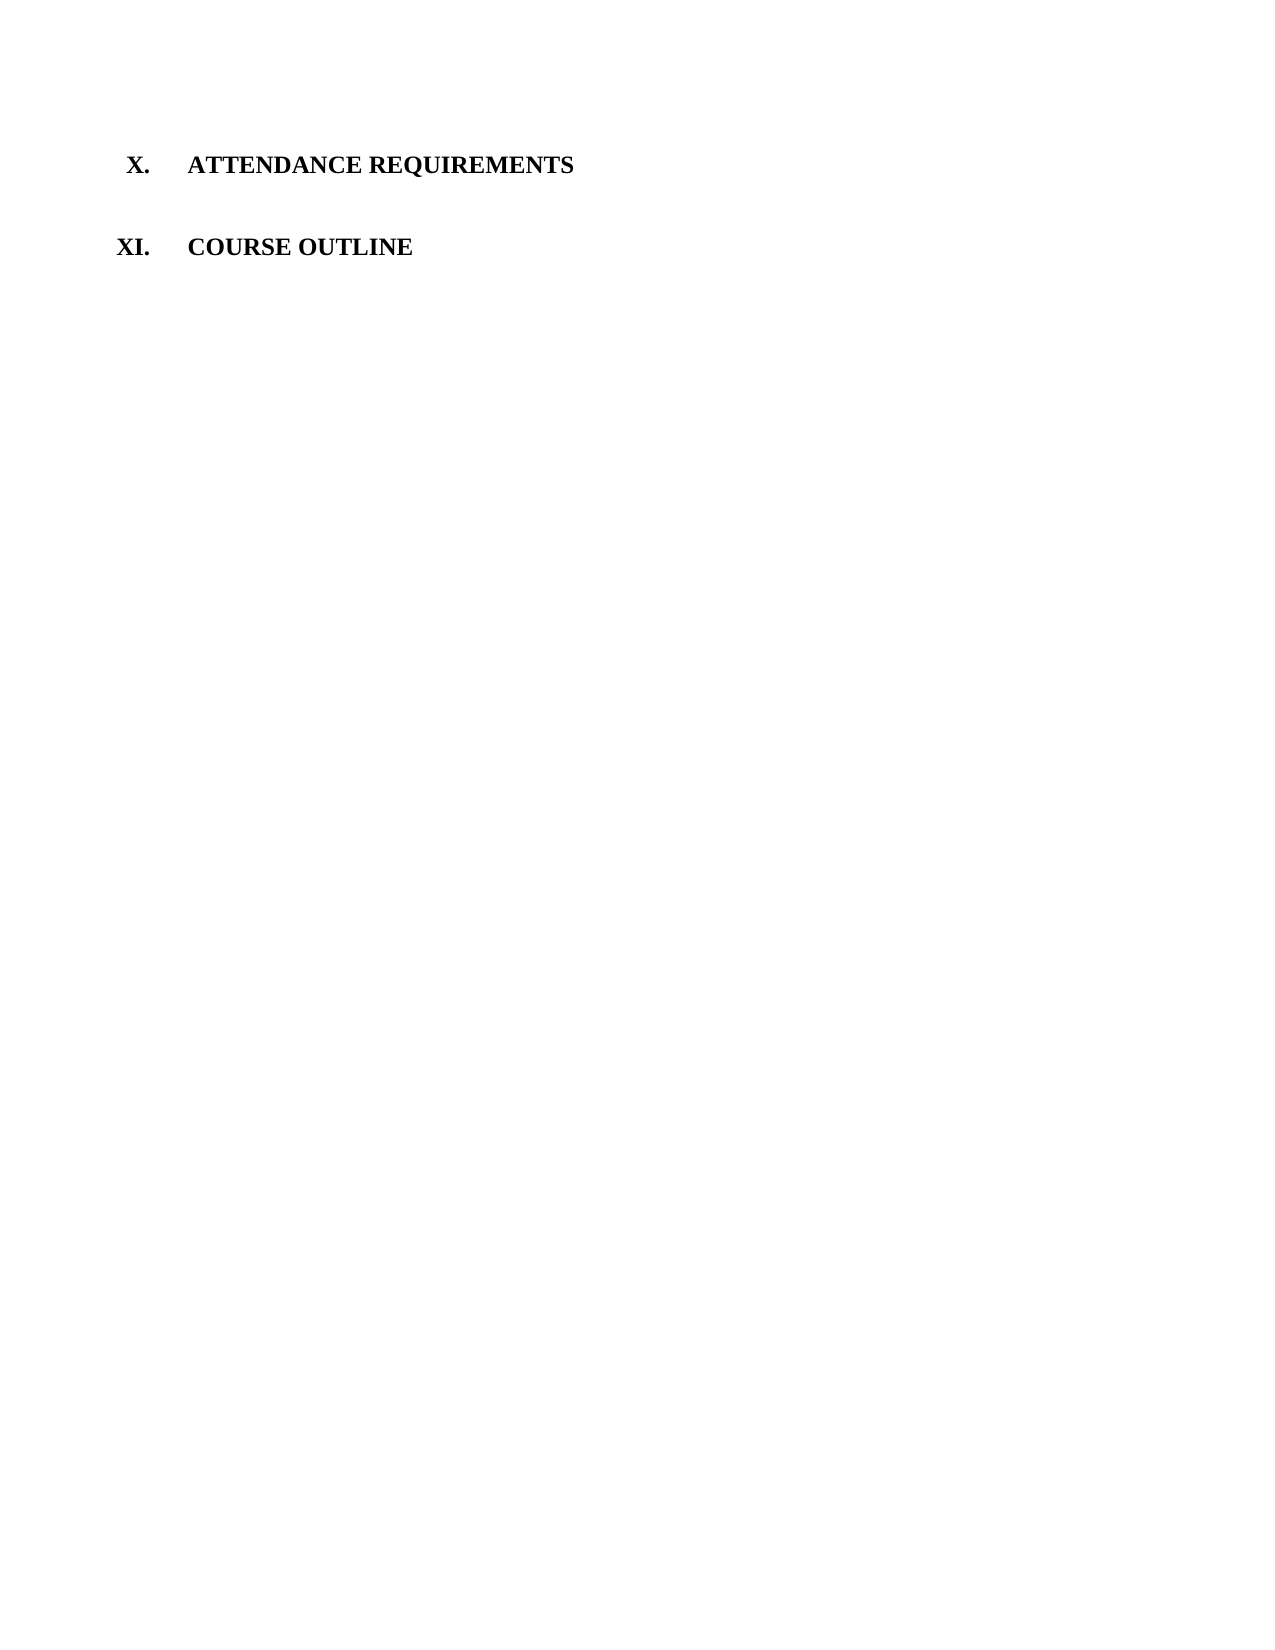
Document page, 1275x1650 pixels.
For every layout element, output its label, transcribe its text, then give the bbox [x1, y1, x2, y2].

subtitle COURSE OUTLINE [150, 232, 1125, 260]
subtitle ATTENDANCE REQUIREMENTS [150, 150, 1125, 179]
